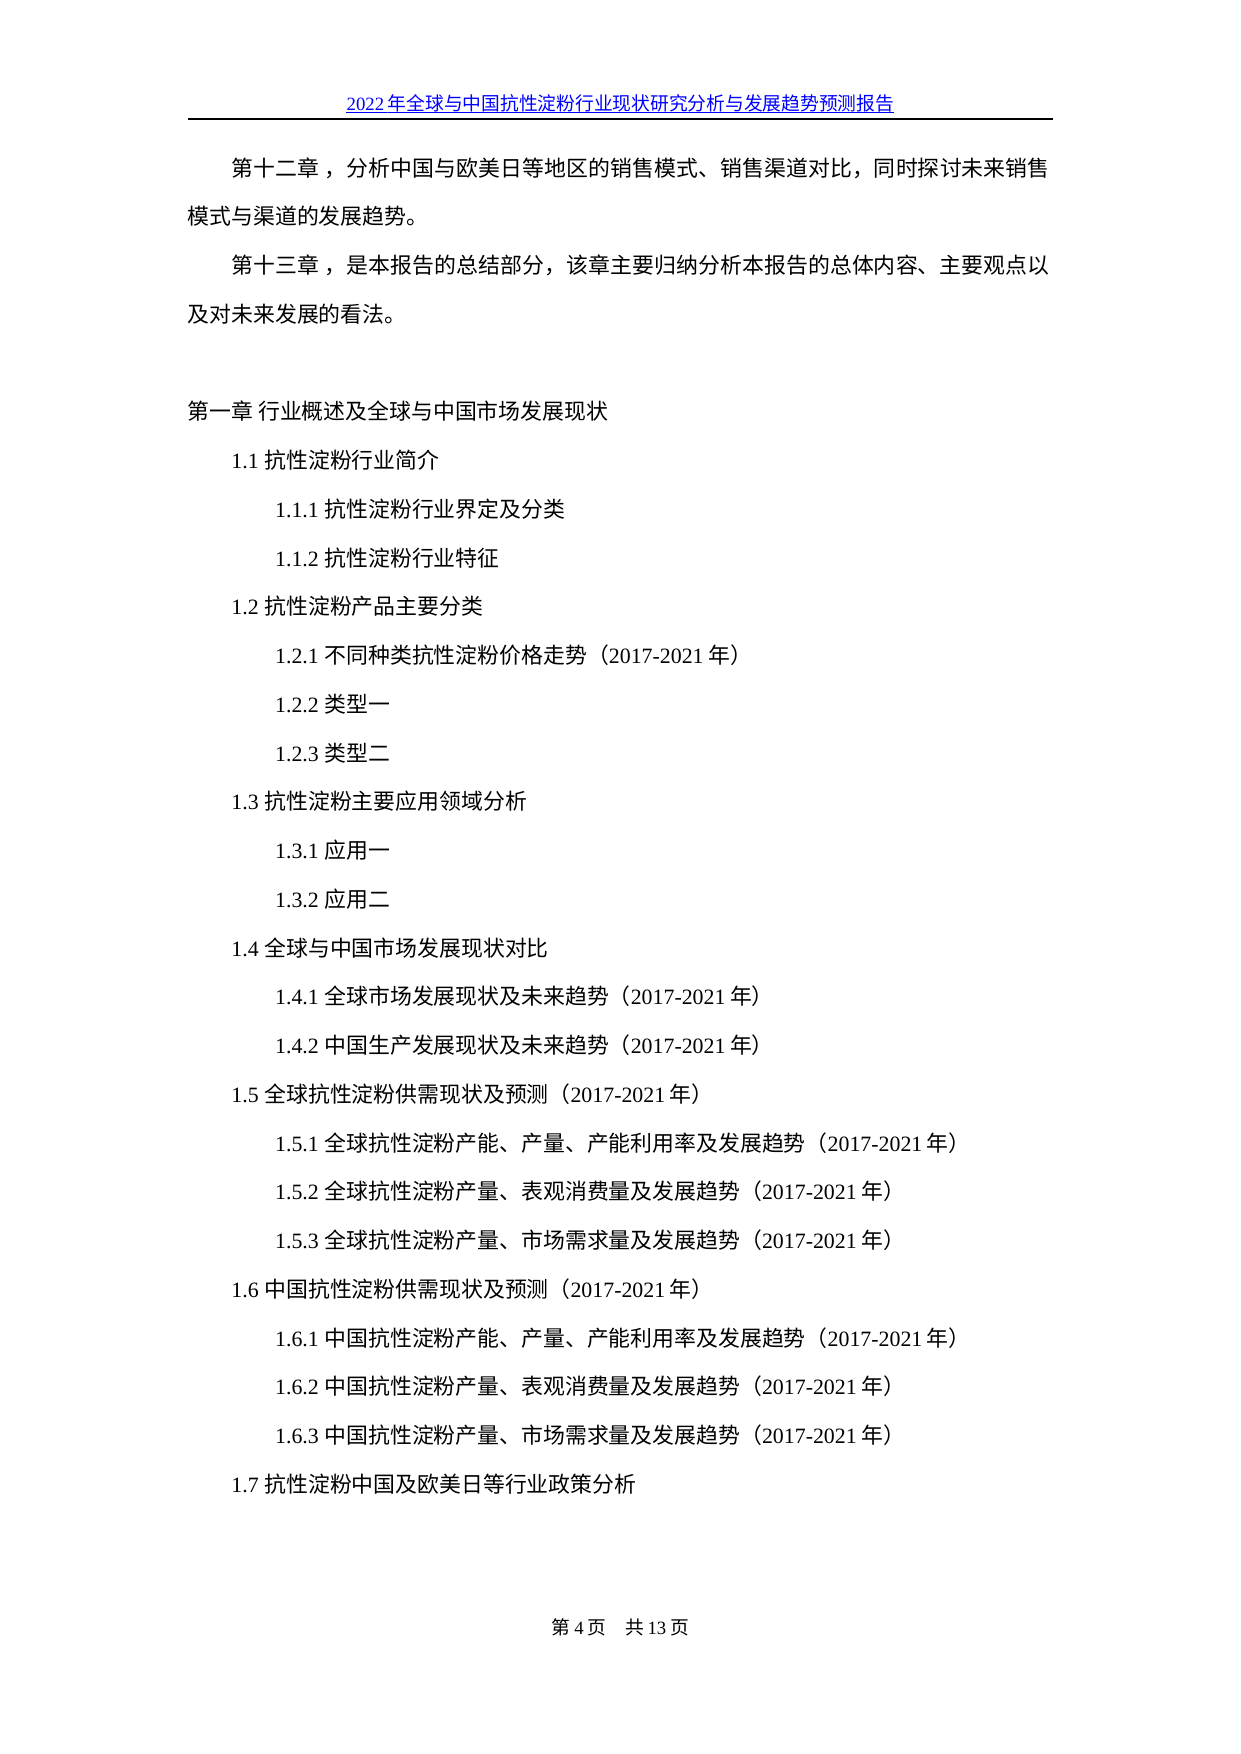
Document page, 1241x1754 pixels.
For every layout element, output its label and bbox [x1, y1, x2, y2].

text [187, 150, 1053, 1499]
